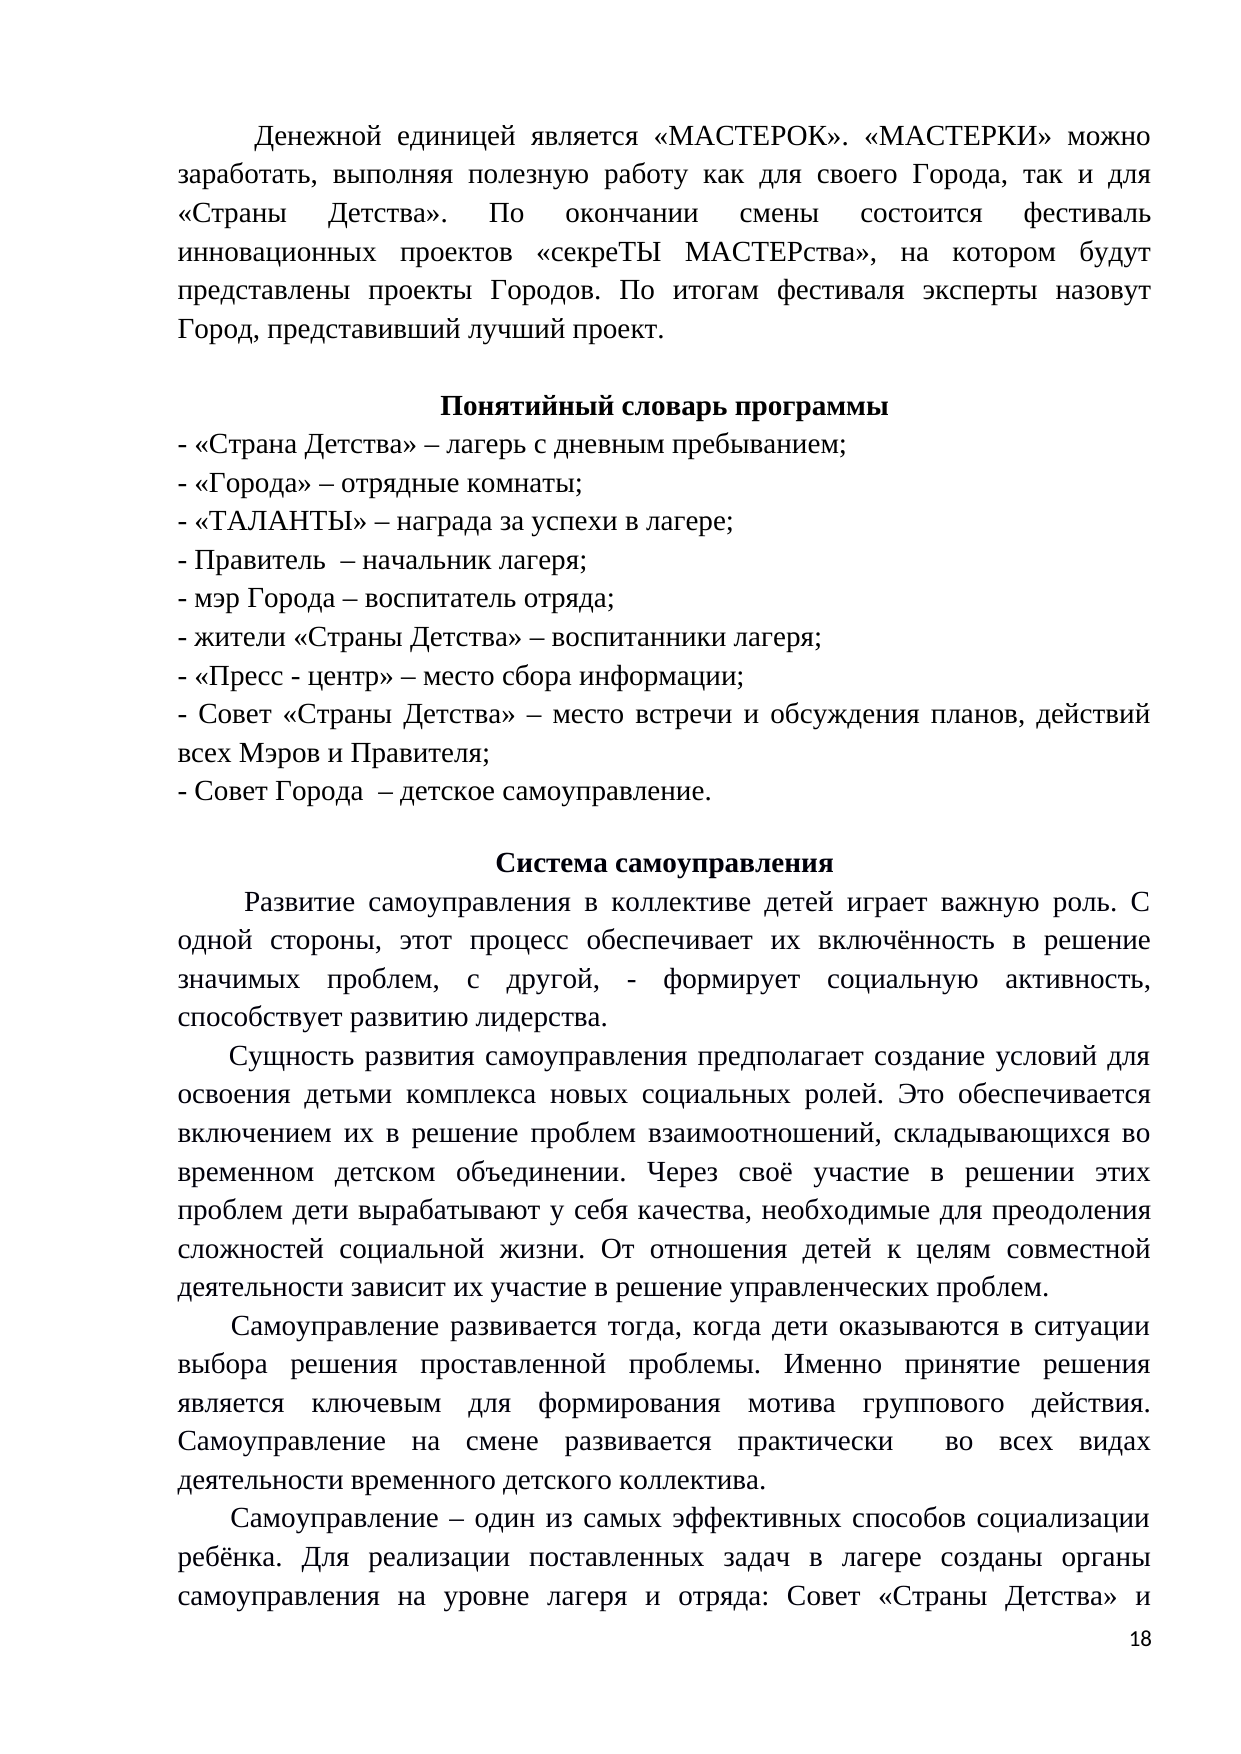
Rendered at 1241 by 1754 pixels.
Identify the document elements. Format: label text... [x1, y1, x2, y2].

text - Правитель – начальник лагеря; [177, 542, 1152, 576]
text - «Города» – отрядные комнаты; [177, 465, 1152, 498]
text Система самоуправления [177, 845, 1152, 879]
text Самоуправление развивается тогда, когда дети оказываются в ситуации выбора решения проставленной проблемы. Именно принятие решения является ключевым для формирования мотива группового действия. Самоуправление на смене развивается практически во всех видах деятельности временного детского коллектива. [177, 1308, 1152, 1496]
text - «Пресс - центр» – место сбора информации; [177, 658, 1152, 691]
text Сущность развития самоуправления предполагает создание условий для освоения детьми комплекса новых социальных ролей. Это обеспечивается включением их в решение проблем взаимоотношений, складывающихся во временном детском объединении. Через своё участие в решении этих проблем дети вырабатывают у себя качества, необходимые для преодоления сложностей социальной жизни. От отношения детей к целям совместной деятельности зависит их участие в решение управленческих проблем. [177, 1038, 1152, 1303]
text Развитие самоуправления в коллективе детей играет важную роль. С одной стороны, этот процесс обеспечивает их включённость в решение значимых проблем, с другой, - формирует социальную активность, способствует развитию лидерства. [177, 884, 1152, 1033]
text - Совет Города – детское самоуправление. [177, 773, 1152, 807]
text - жители «Страны Детства» – воспитанники лагеря; [177, 619, 1152, 653]
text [177, 1501, 1152, 1611]
text - «ТАЛАНТЫ» – награда за успехи в лагере; [177, 503, 1152, 537]
text Денежной единицей является «МАСТЕРОК». «МАСТЕРКИ» можно заработать, выполняя полезную работу как для своего Города, так и для «Страны Детства». По окончании смены состоится фестиваль инновационных проектов «секреТЫ МАСТЕРства», на котором будут представлены проекты Городов. По итогам фестиваля эксперты назовут Город, представивший лучший проект. [177, 118, 1152, 344]
text - Совет «Страны Детства» – место встречи и обсуждения планов, действий всех Мэров и Правителя; [177, 696, 1152, 768]
text - «Страна Детства» – лагерь с дневным пребыванием; [177, 426, 1152, 460]
text - мэр Города – воспитатель отряда; [177, 581, 1152, 614]
text Понятийный словарь программы [177, 388, 1152, 421]
